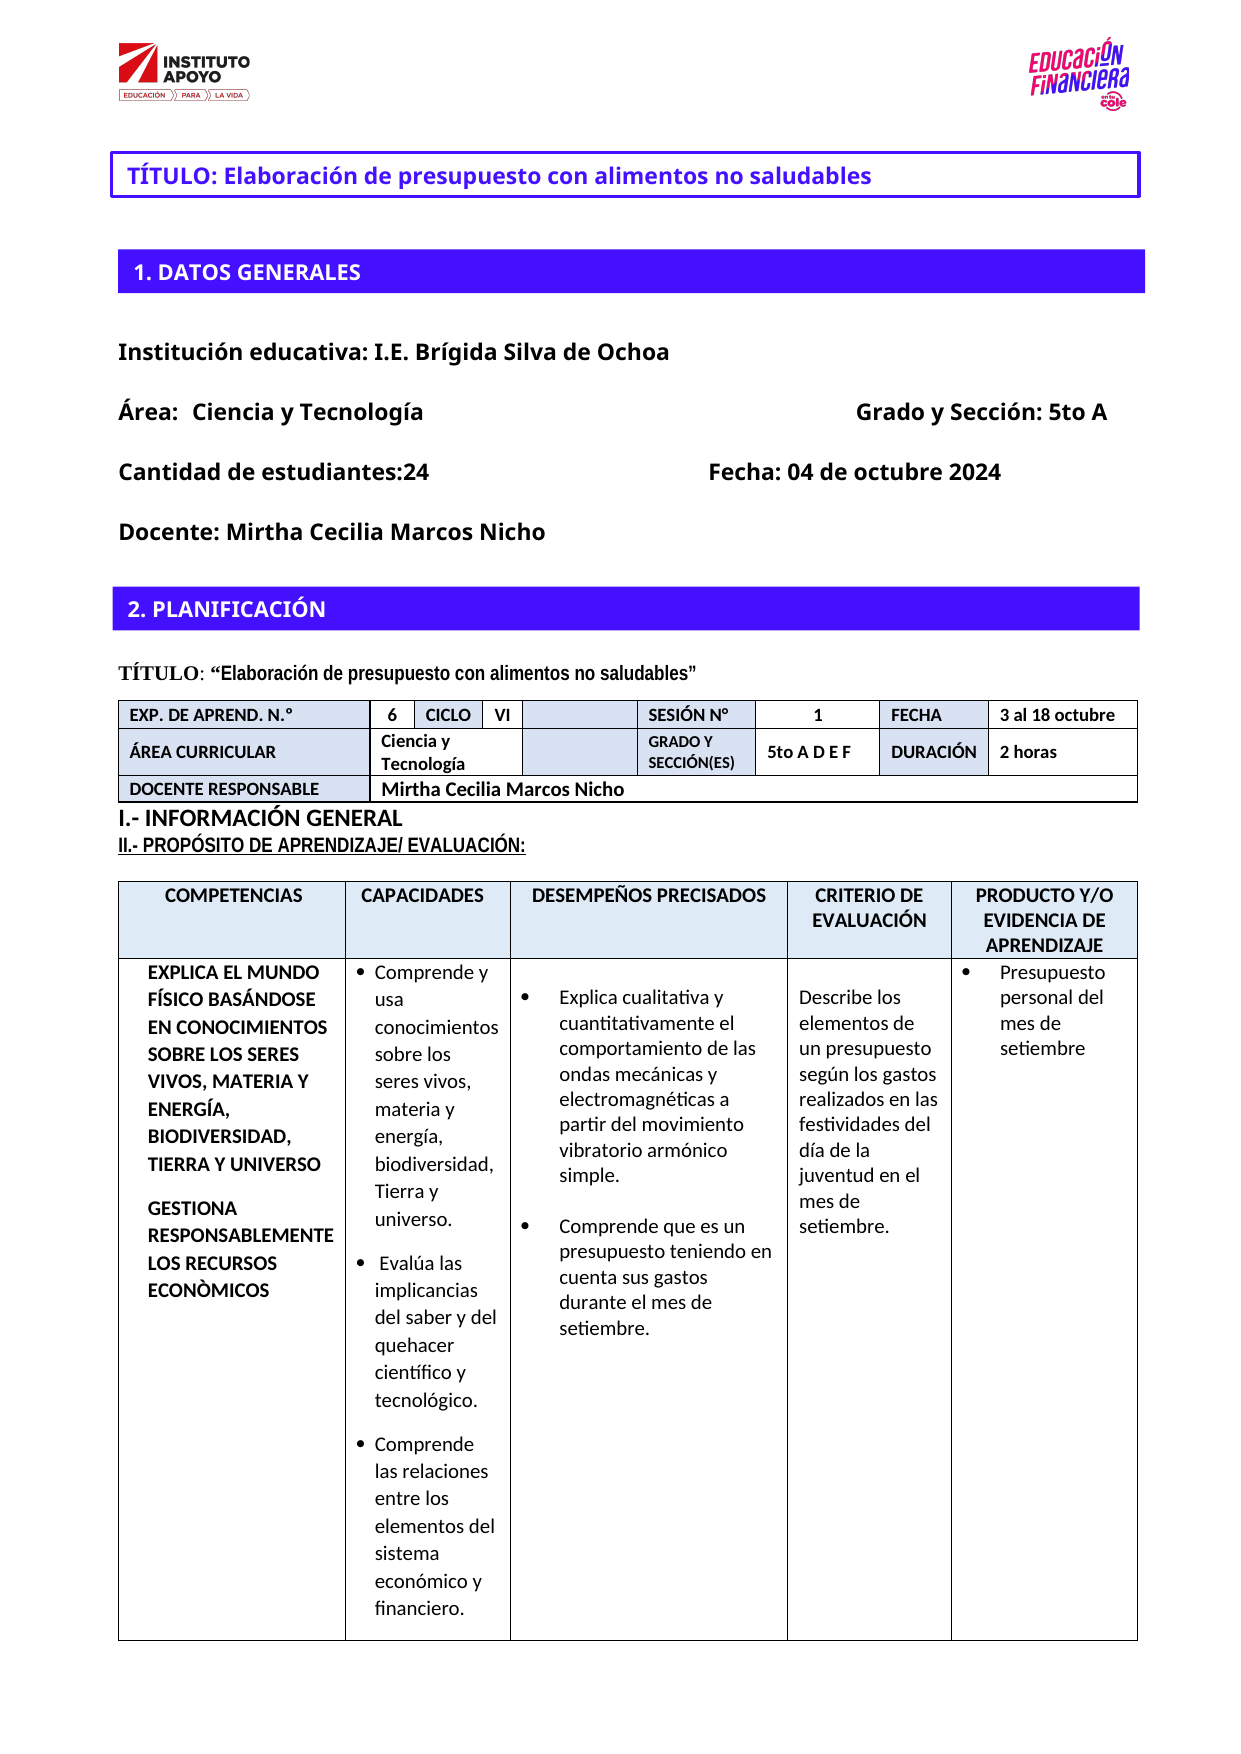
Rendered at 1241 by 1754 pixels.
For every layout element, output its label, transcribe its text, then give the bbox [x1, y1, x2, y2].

table_header 3 al 18 octubre [989, 701, 1137, 728]
picture [119, 43, 250, 101]
table_header EXP. DE APREND. N.º [119, 701, 369, 728]
table_header COMPETENCIAS [119, 882, 345, 958]
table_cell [119, 959, 345, 1639]
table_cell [952, 959, 1137, 1639]
table_cell DURACIÓN [880, 729, 988, 775]
text II.- PROPÓSITO DE APRENDIZAJE/ EVALUACIÓN: [118, 833, 1137, 857]
text Docente: Mirtha Cecilia Marcos Nicho [118, 516, 1138, 547]
table_header 6 [371, 701, 414, 728]
table_cell GRADO Y SECCIÓN(ES) [638, 729, 755, 775]
table_header CRITERIO DE EVALUACIÓN [788, 882, 951, 958]
table_header PRODUCTO Y/O EVIDENCIA DE APRENDIZAJE [952, 882, 1137, 958]
table_header CICLO [415, 701, 482, 728]
table_cell Ciencia y Tecnología [371, 729, 522, 775]
table_header 1 [756, 701, 879, 728]
text Institución educativa: I.E. Brígida Silva de Ochoa [118, 336, 1138, 367]
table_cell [511, 959, 787, 1639]
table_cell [346, 959, 510, 1639]
table_cell 5to A D E F [756, 729, 879, 775]
text Área: Ciencia y Tecnología Grado y Sección: 5to A [118, 396, 1138, 427]
table_header SESIÓN N° [638, 701, 755, 728]
text I.- INFORMACIÓN GENERAL [118, 803, 1137, 833]
table_cell DOCENTE RESPONSABLE [119, 776, 369, 801]
table_header VI [483, 701, 522, 728]
table_cell Mirtha Cecilia Marcos Nicho [371, 776, 1137, 801]
table_cell 2 horas [989, 729, 1137, 775]
table_header CAPACIDADES [346, 882, 510, 958]
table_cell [788, 959, 951, 1639]
table_cell ÁREA CURRICULAR [119, 729, 369, 775]
text TÍTULO: “Elaboración de presupuesto con alimentos no saludables” [118, 661, 1137, 685]
text Cantidad de estudiantes:24 Fecha: 04 de octubre 2024 [118, 456, 1138, 487]
table_header [523, 701, 637, 728]
table_header DESEMPEÑOS PRECISADOS [511, 882, 787, 958]
table_header FECHA [880, 701, 988, 728]
picture [1029, 37, 1129, 111]
table_cell [523, 729, 637, 775]
